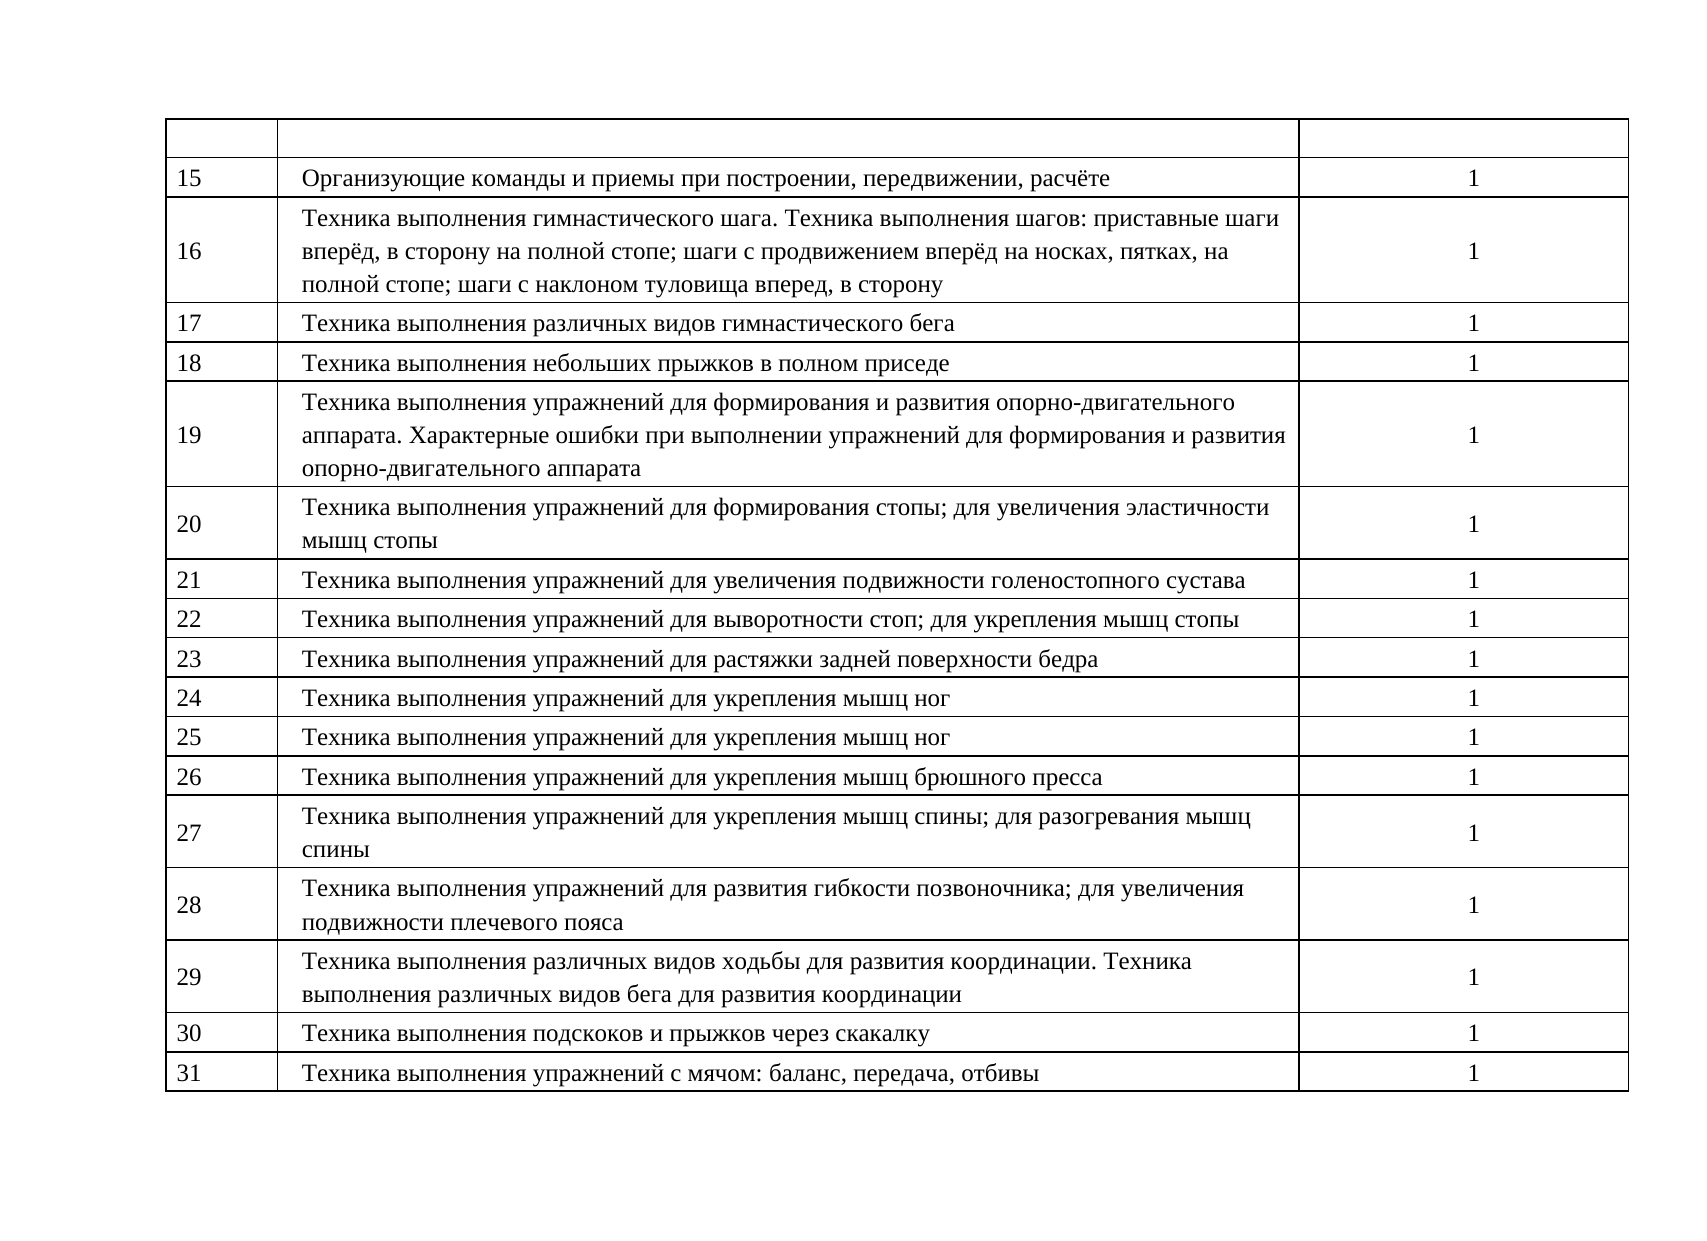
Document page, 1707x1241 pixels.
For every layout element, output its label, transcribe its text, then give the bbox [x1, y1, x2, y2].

table_cell 1 [1300, 868, 1628, 939]
table_cell 1 [1300, 158, 1628, 196]
table_cell Техника выполнения небольших прыжков в полном приседе [278, 343, 1298, 380]
table_cell 23 [167, 638, 277, 676]
table_cell Техника выполнения различных видов гимнастического бега [278, 303, 1298, 341]
table_cell 1 [1300, 560, 1628, 597]
table_cell 1 [1300, 198, 1628, 302]
table_cell Техника выполнения упражнений с мячом: баланс, передача, отбивы [278, 1053, 1298, 1090]
table_cell Техника выполнения упражнений для формирования стопы; для увеличения эластичности мышц стопы [278, 487, 1298, 558]
table_cell Техника выполнения упражнений для растяжки задней поверхности бедра [278, 638, 1298, 676]
table_cell Организующие команды и приемы при построении, передвижении, расчёте [278, 158, 1298, 196]
table_cell 1 [1300, 487, 1628, 558]
table_cell 1 [1300, 599, 1628, 637]
table_cell 15 [167, 158, 277, 196]
table_cell 31 [167, 1053, 277, 1090]
table_cell 17 [167, 303, 277, 341]
table_cell 30 [167, 1013, 277, 1051]
table_cell 16 [167, 198, 277, 302]
table_cell 1 [1300, 1053, 1628, 1090]
table_cell 1 [1300, 343, 1628, 380]
table_cell 1 [1300, 796, 1628, 867]
table_cell 1 [1300, 638, 1628, 676]
table_cell Техника выполнения подскоков и прыжков через скакалку [278, 1013, 1298, 1051]
table_cell 24 [167, 678, 277, 716]
table_cell 28 [167, 868, 277, 939]
table_cell 1 [1300, 941, 1628, 1012]
table_cell 1 [1300, 717, 1628, 755]
table_cell 1 [1300, 1013, 1628, 1051]
table_cell Техника выполнения упражнений для укрепления мышц брюшного пресса [278, 757, 1298, 794]
table_cell Техника выполнения упражнений для развития гибкости позвоночника; для увеличения подвижности плечевого пояса [278, 868, 1298, 939]
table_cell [278, 120, 1298, 157]
table_cell 20 [167, 487, 277, 558]
table_cell 22 [167, 599, 277, 637]
table_cell 1 [1300, 382, 1628, 486]
table_cell 26 [167, 757, 277, 794]
table_cell Техника выполнения упражнений для формирования и развития опорно-двигательного аппарата. Характерные ошибки при выполнении упражнений для формирования и развития опорно-двигательного аппарата [278, 382, 1298, 486]
table_cell 1 [1300, 678, 1628, 716]
table_cell Техника выполнения упражнений для выворотности стоп; для укрепления мышц стопы [278, 599, 1298, 637]
table_cell 29 [167, 941, 277, 1012]
table_cell 27 [167, 796, 277, 867]
table_cell 1 [1300, 303, 1628, 341]
table_cell Техника выполнения гимнастического шага. Техника выполнения шагов: приставные шаги вперёд, в сторону на полной стопе; шаги с продвижением вперёд на носках, пятках, на полной стопе; шаги с наклоном туловища вперед, в сторону [278, 198, 1298, 302]
table_cell Техника выполнения различных видов ходьбы для развития координации. Техника выполнения различных видов бега для развития координации [278, 941, 1298, 1012]
table_cell 19 [167, 382, 277, 486]
table_cell 14 [167, 120, 277, 157]
table_cell Техника выполнения упражнений для укрепления мышц ног [278, 717, 1298, 755]
table_cell 1 [1300, 120, 1628, 157]
table_cell 1 [1300, 757, 1628, 794]
table_cell 25 [167, 717, 277, 755]
table_cell Техника выполнения упражнений для увеличения подвижности голеностопного сустава [278, 560, 1298, 597]
table_cell Техника выполнения упражнений для укрепления мышц ног [278, 678, 1298, 716]
table_cell 18 [167, 343, 277, 380]
table_cell 21 [167, 560, 277, 597]
table_cell Техника выполнения упражнений для укрепления мышц спины; для разогревания мышц спины [278, 796, 1298, 867]
